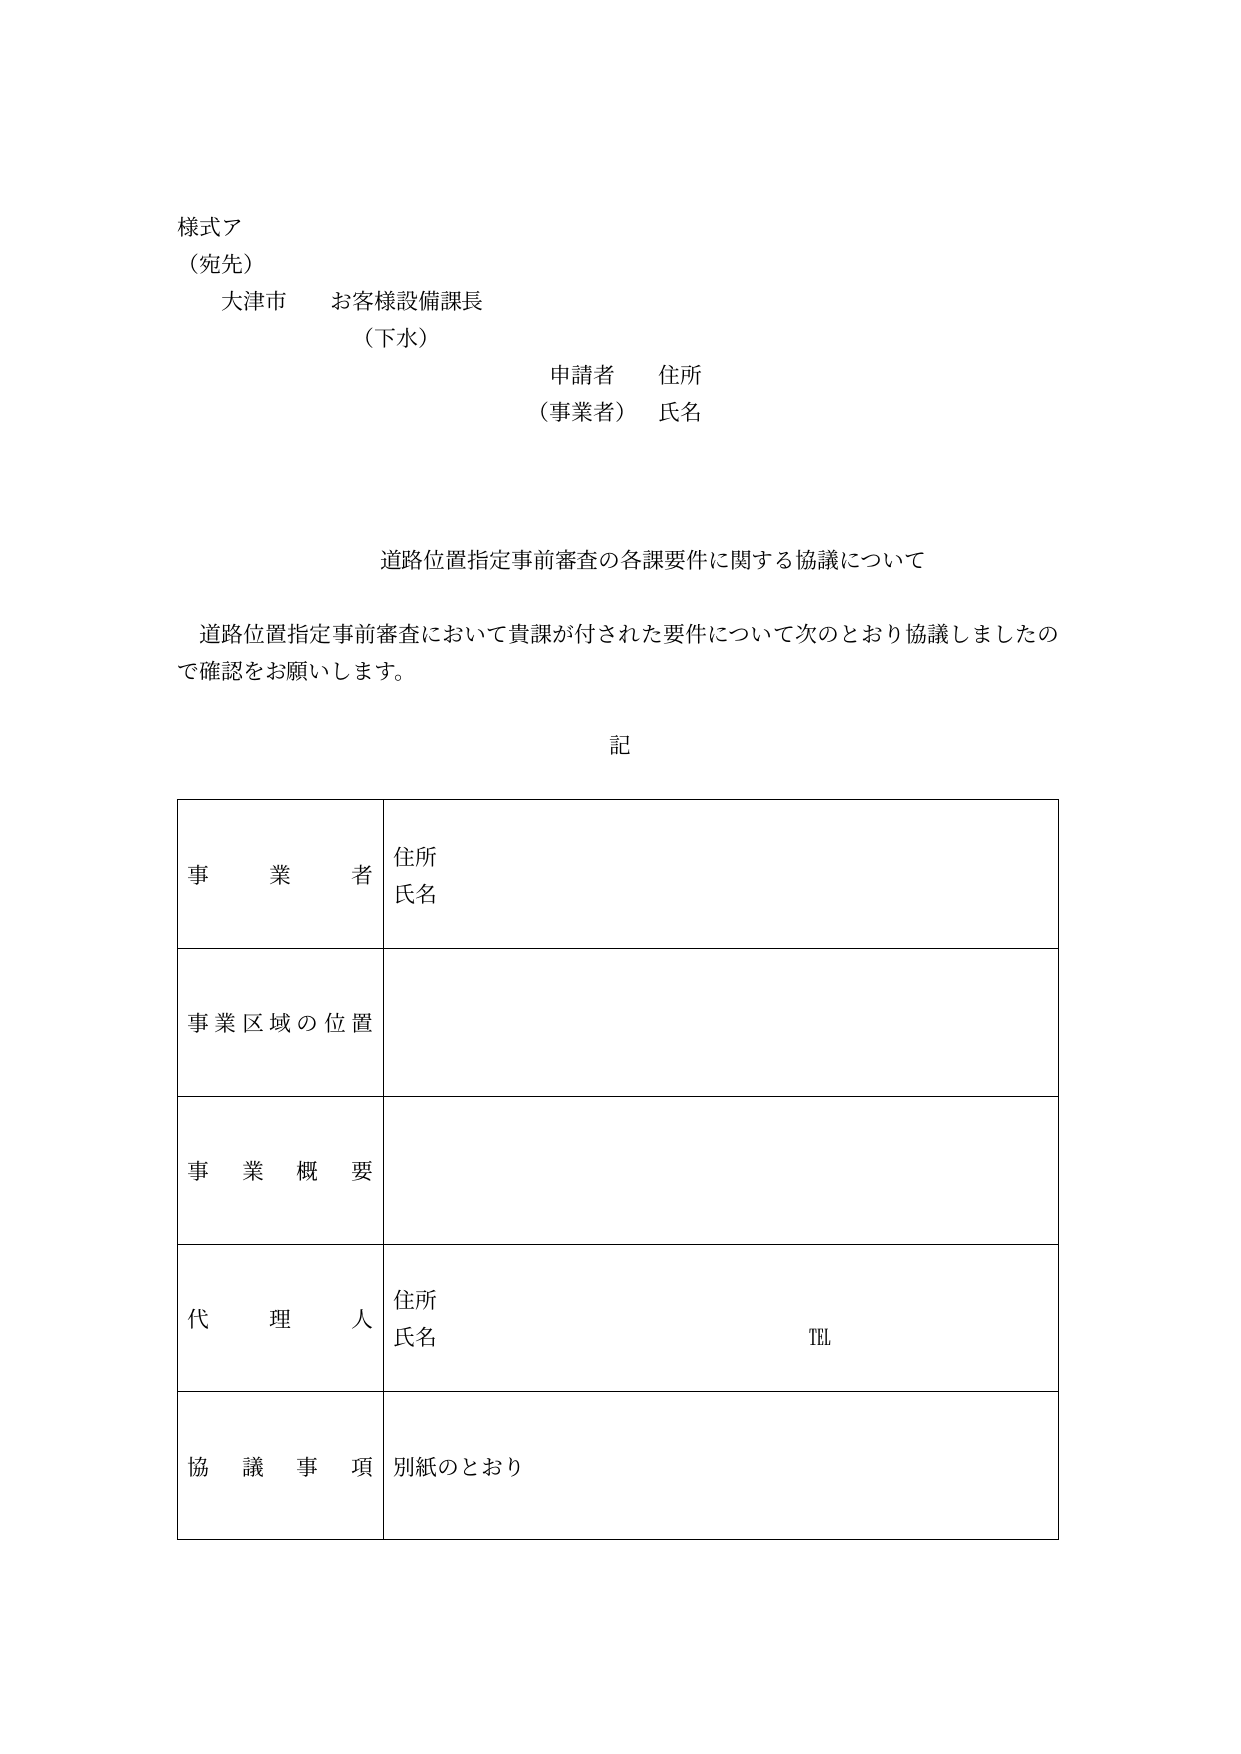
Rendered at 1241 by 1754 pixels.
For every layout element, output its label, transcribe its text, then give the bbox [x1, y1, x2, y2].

table_cell 事業区域の位置 [178, 949, 383, 1096]
text 道路位置指定事前審査の各課要件に関する協議について [177, 540, 1063, 577]
table_cell 事業概要 [178, 1097, 383, 1243]
text 大津市 お客様設備課長 [177, 282, 1063, 318]
text 申請者 住所 [177, 356, 1063, 392]
table_cell [384, 1097, 1058, 1243]
text 道路位置指定事前審査において貴課が付された要件について次のとおり協議しましたので確認をお願いします。 [177, 614, 1063, 688]
table_cell 協議事項 [178, 1392, 383, 1539]
table_cell 代理人 [178, 1245, 383, 1391]
text 様式ア [177, 208, 1063, 244]
table_header 事業者 [178, 800, 383, 948]
table_cell 別紙のとおり [384, 1392, 1058, 1539]
text 記 [177, 725, 1063, 762]
text （事業者） 氏名 [177, 392, 1063, 429]
table_cell [384, 949, 1058, 1096]
table_cell 住所 氏名 ℡ [384, 1245, 1058, 1391]
text （下水） [177, 318, 1063, 356]
table_header 住所 氏名 [384, 800, 1058, 948]
text （宛先） [177, 244, 1063, 282]
